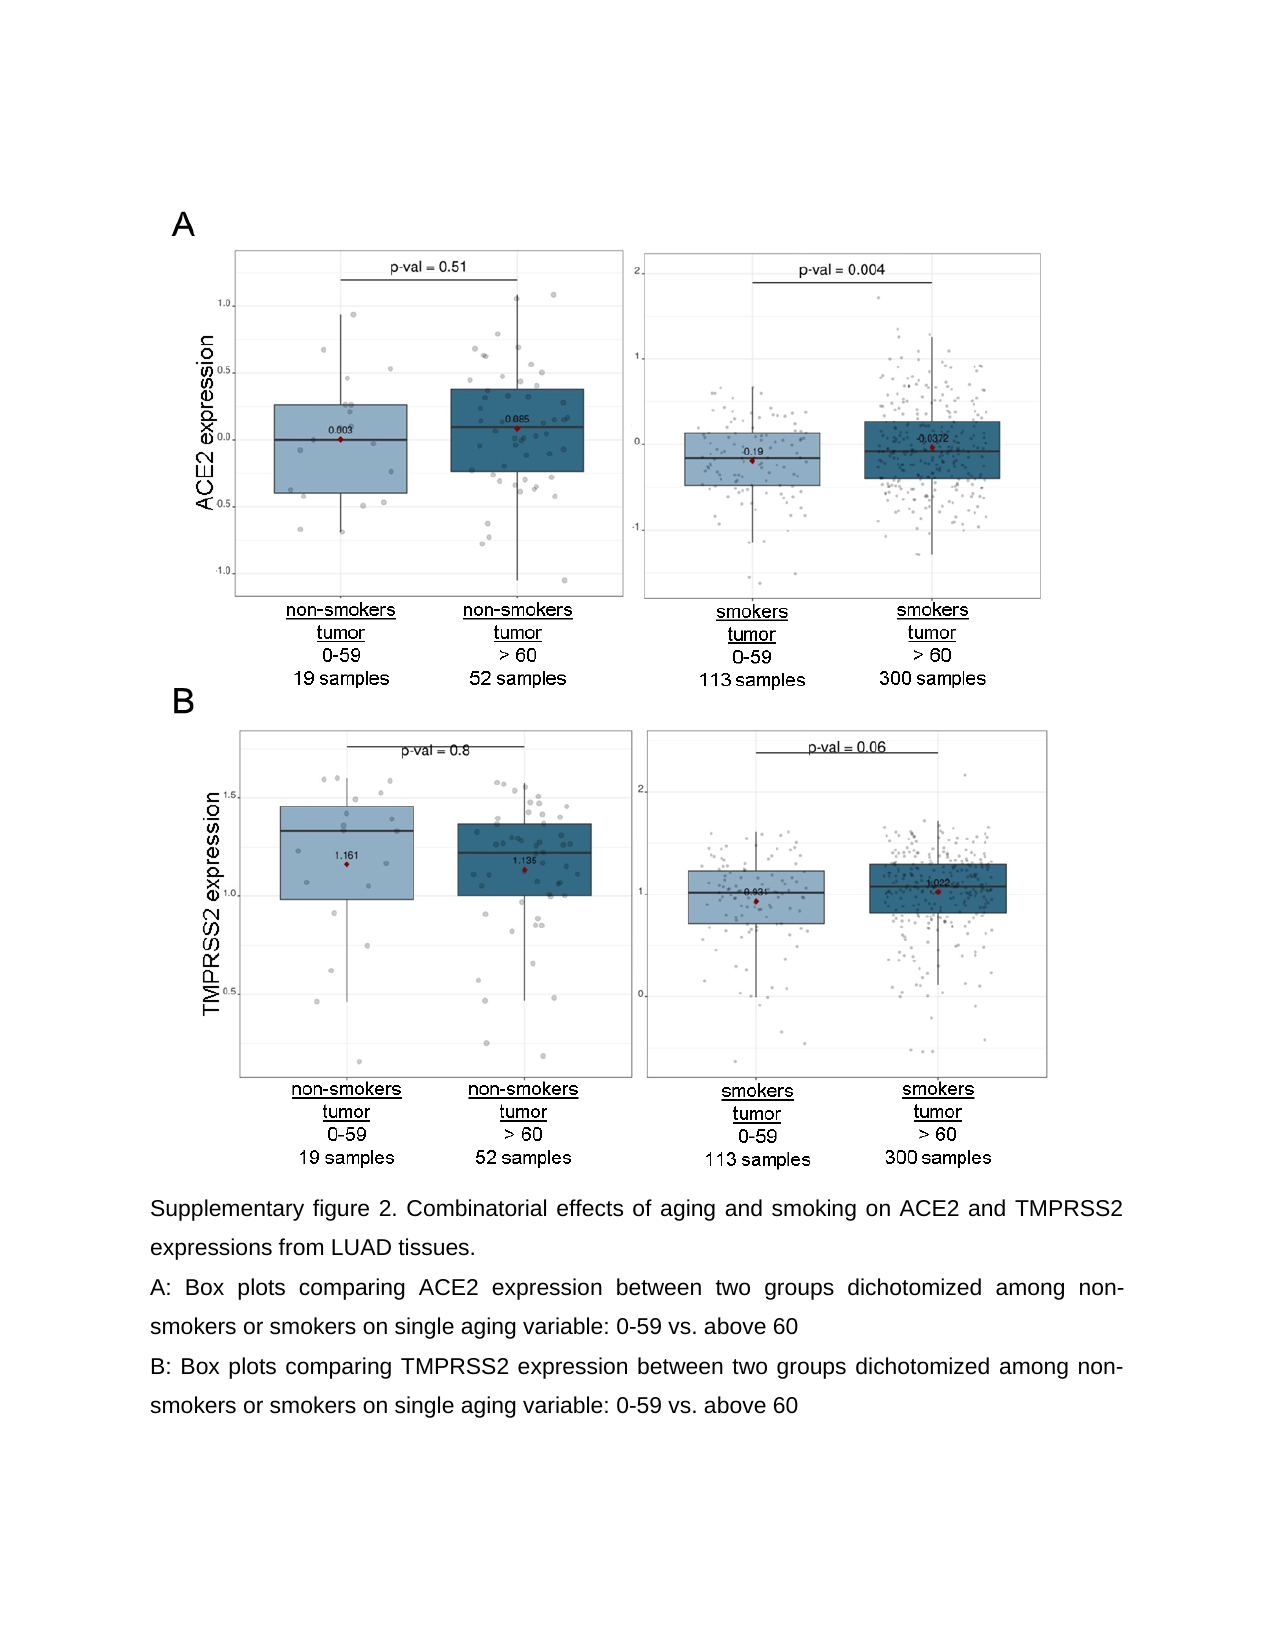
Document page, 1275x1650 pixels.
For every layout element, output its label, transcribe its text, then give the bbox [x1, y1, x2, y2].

text A: Box plots comparing ACE2 expression between two groups dichotomized among non-smokers or smokers on single aging variable: 0-59 vs. above 60 [150, 1274, 1125, 1339]
text B: Box plots comparing TMPRSS2 expression between two groups dichotomized among non-smokers or smokers on single aging variable: 0-59 vs. above 60 [150, 1353, 1125, 1418]
text Supplementary figure 2. Combinatorial effects of aging and smoking on ACE2 and TMPRSS2 expressions from LUAD tissues. [150, 1195, 1125, 1261]
picture [150, 192, 1050, 1181]
